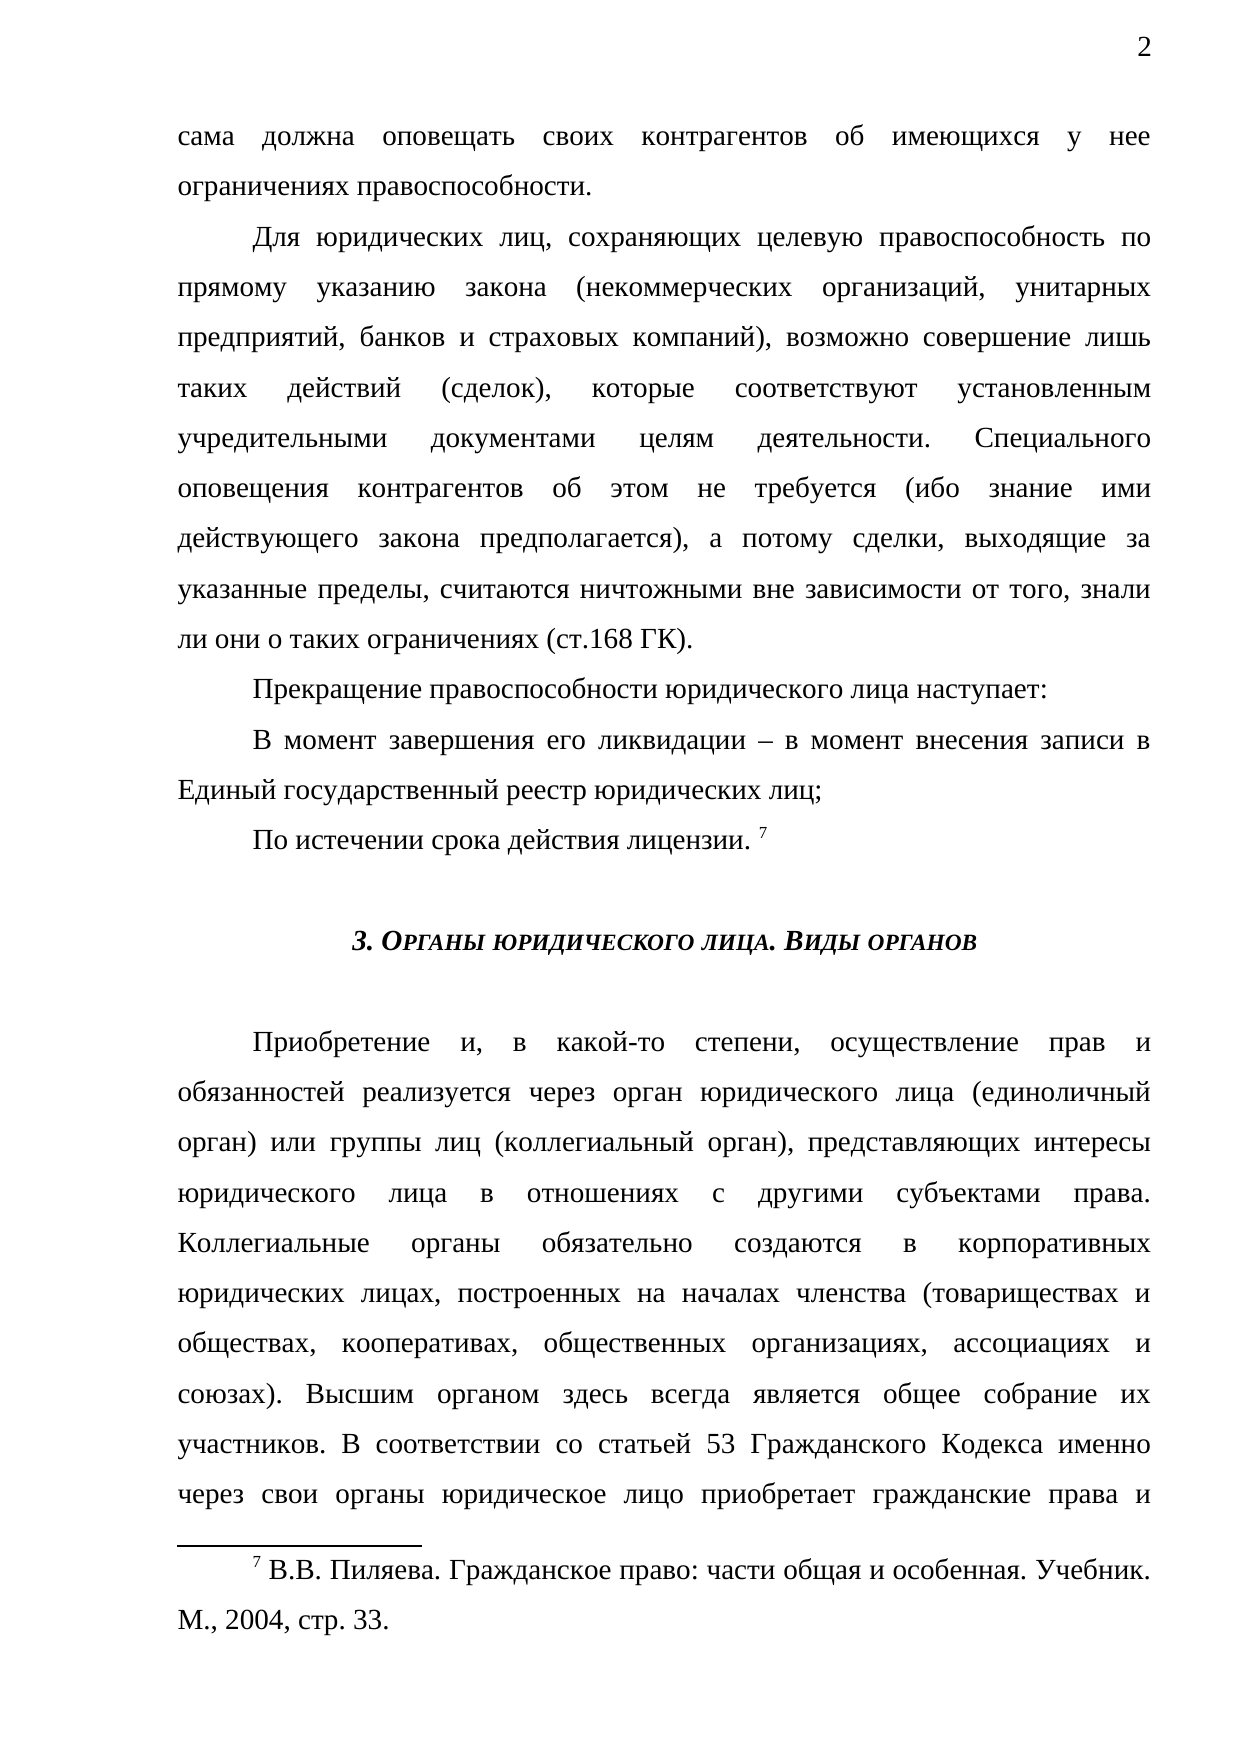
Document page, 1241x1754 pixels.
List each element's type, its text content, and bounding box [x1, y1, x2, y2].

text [177, 1024, 1152, 1510]
subtitle 3. Органы юридического лица. Виды органов [177, 923, 1152, 957]
text В момент завершения его ликвидации – в момент внесения записи в Единый государственный реестр юридических лиц; [177, 722, 1152, 806]
text Прекращение правоспособности юридического лица наступает: [177, 672, 1152, 705]
text По истечении срока действия лицензии. [177, 822, 1152, 856]
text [177, 118, 1152, 202]
text Для юридических лиц, сохраняющих целевую правоспособность по прямому указанию закона (некоммерческих организаций, унитарных предприятий, банков и страховых компаний), возможно совершение лишь таких действий (сделок), которые соответствуют установленным учредительными документами целям деятельности. Специального оповещения контрагентов об этом не требуется (ибо знание ими действующего закона предполагается), а потому сделки, выходящие за указанные пределы, считаются ничтожными вне зависимости от того, знали ли они о таких ограничениях (ст.168 ГК). [177, 219, 1152, 655]
